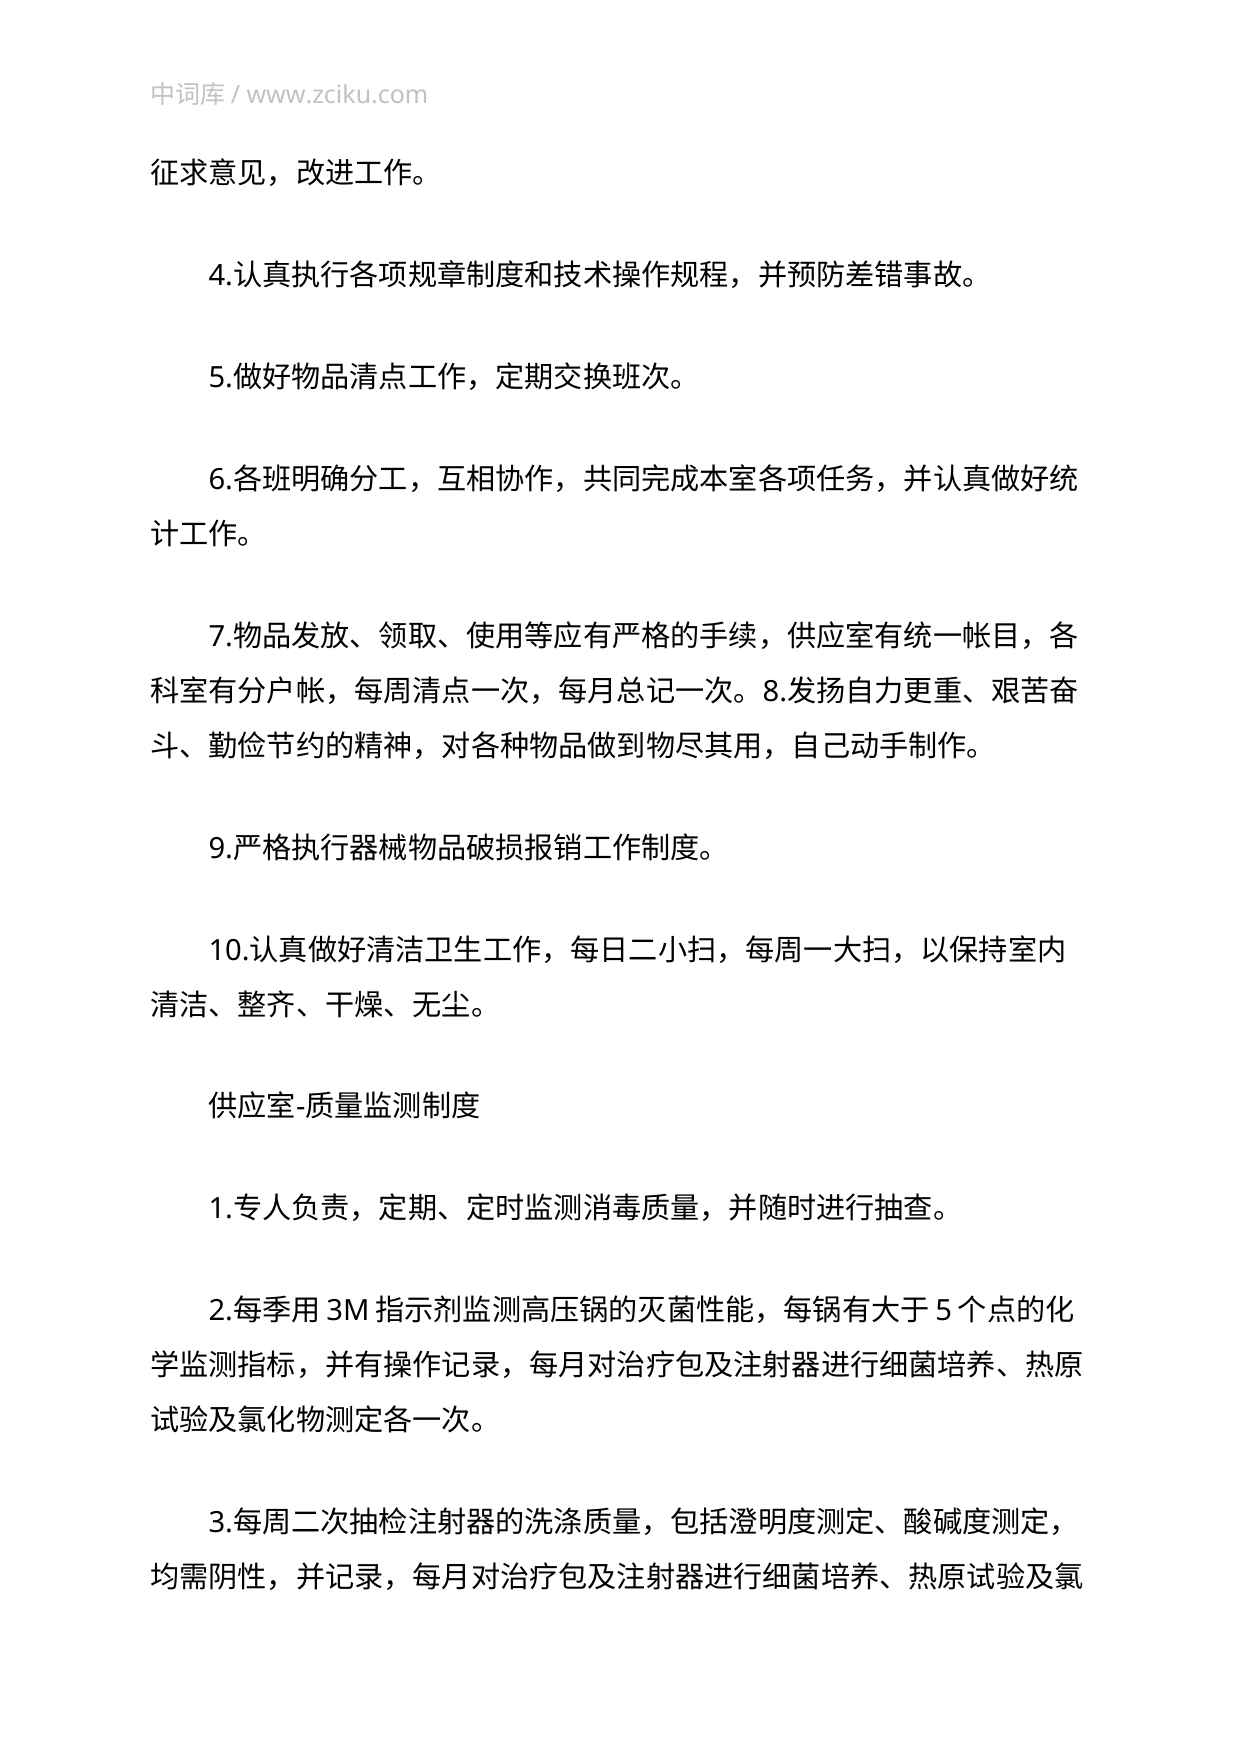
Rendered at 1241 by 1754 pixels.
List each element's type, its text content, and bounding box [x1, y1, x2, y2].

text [150, 150, 1090, 192]
text 4.认真执行各项规章制度和技术操作规程，并预防差错事故。 [150, 252, 1090, 294]
text 2.每季用3M指示剂监测高压锅的灭菌性能，每锅有大于5个点的化学监测指标，并有操作记录，每月对治疗包及注射器进行细菌培养、热原试验及氯化物测定各一次。 [150, 1287, 1090, 1439]
text 5.做好物品清点工作，定期交换班次。 [150, 354, 1090, 396]
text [150, 1499, 1090, 1596]
text 7.物品发放、领取、使用等应有严格的手续，供应室有统一帐目，各科室有分户帐，每周清点一次，每月总记一次。8.发扬自力更重、艰苦奋斗、勤俭节约的精神，对各种物品做到物尽其用，自己动手制作。 [150, 612, 1090, 765]
text 9.严格执行器械物品破损报销工作制度。 [150, 824, 1090, 867]
text 1.专人负责，定期、定时监测消毒质量，并随时进行抽查。 [150, 1185, 1090, 1227]
text 10.认真做好清洁卫生工作，每日二小扫，每周一大扫，以保持室内清洁、整齐、干燥、无尘。 [150, 926, 1090, 1023]
text 供应室-质量监测制度 [150, 1083, 1090, 1125]
text 6.各班明确分工，互相协作，共同完成本室各项任务，并认真做好统计工作。 [150, 456, 1090, 553]
